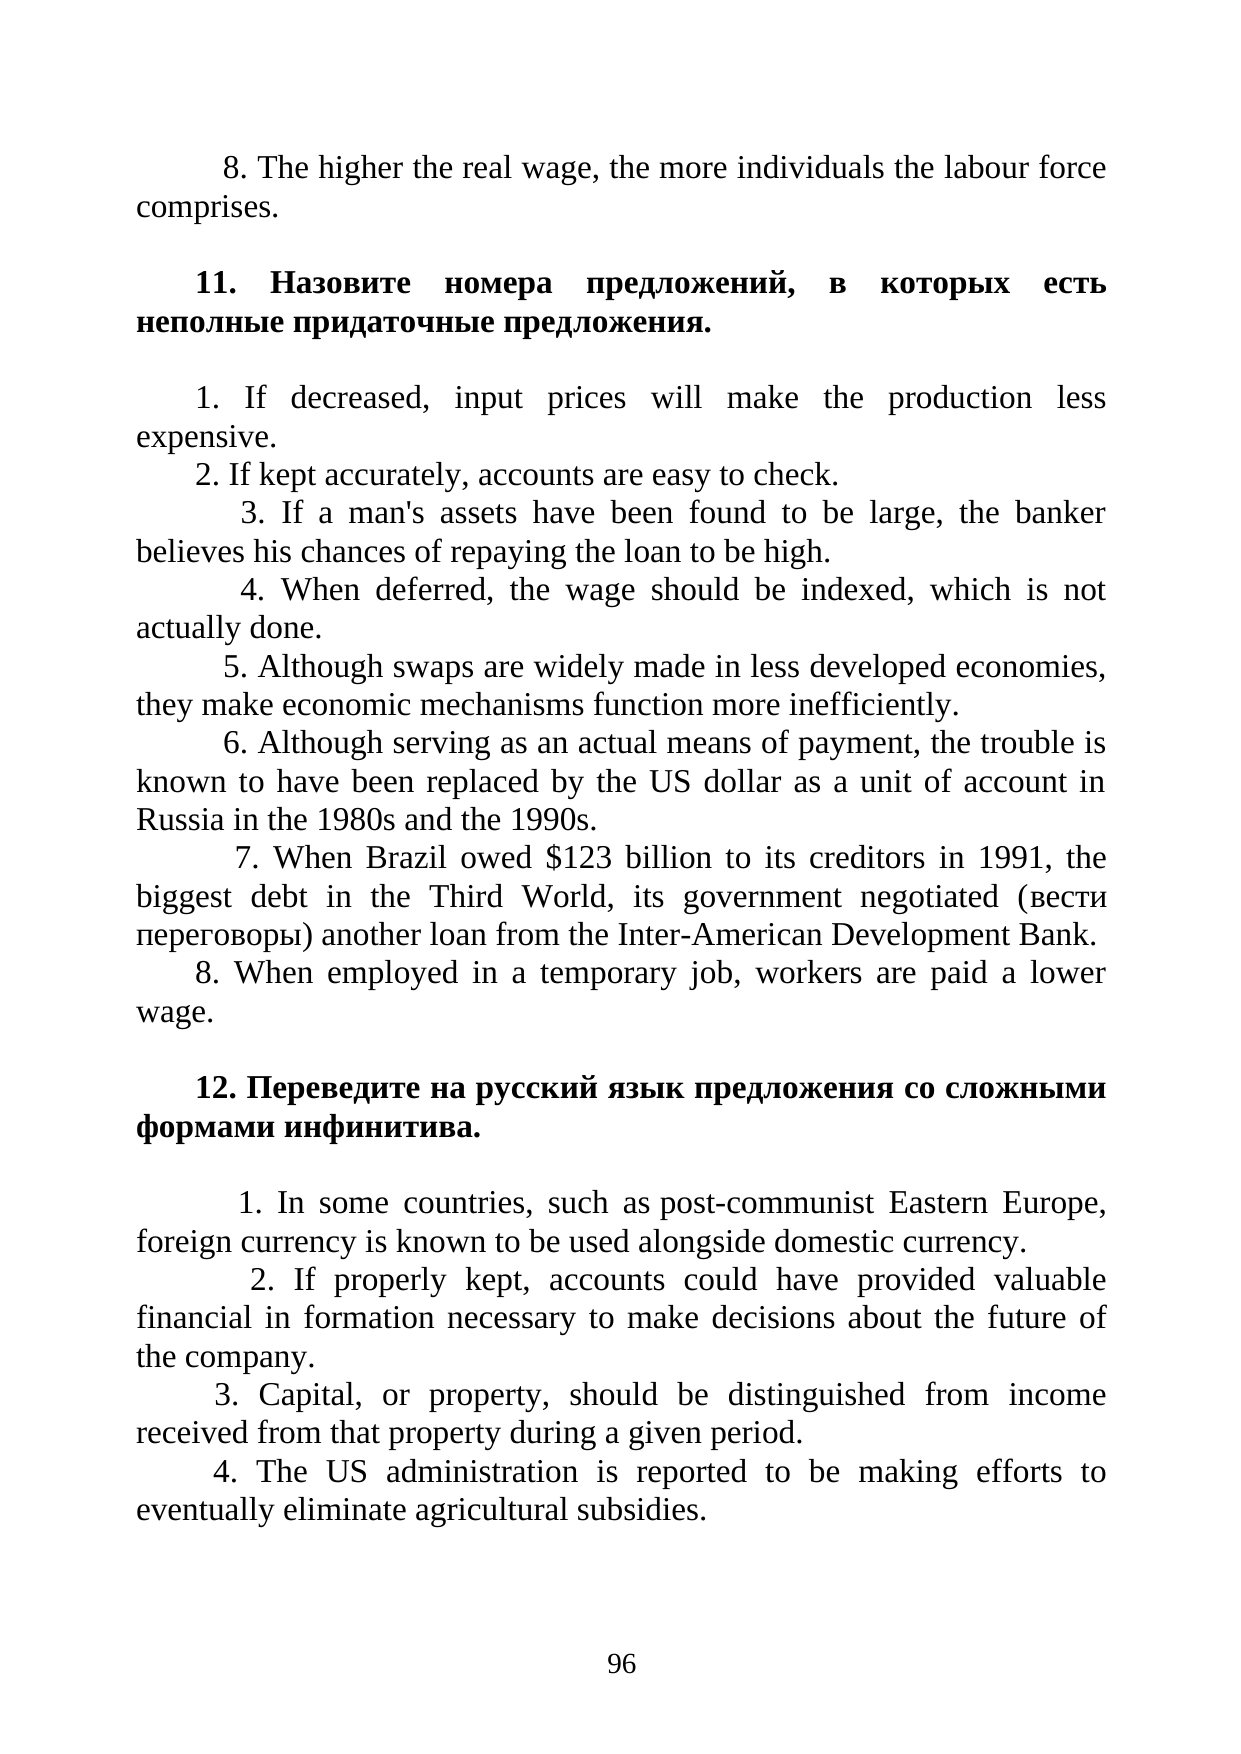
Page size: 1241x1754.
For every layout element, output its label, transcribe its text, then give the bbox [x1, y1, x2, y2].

text 12. Переведите на русский язык предложения со сложными формами инфинитива. [136, 1068, 1107, 1144]
text 8. The higher the real wage, the more individuals the labour force comprises. [136, 148, 1107, 224]
text 2. If properly kept, accounts could have provided valuable financial in formation necessary to make decisions about the future of the company. [136, 1259, 1107, 1374]
text 2. If kept accurately, accounts are easy to check. [136, 454, 1107, 493]
text 3. If a man's assets have been found to be large, the banker believes his chances of repaying the loan to be high. [136, 493, 1107, 569]
text 4. When deferred, the wage should be indexed, which is not actually done. [136, 569, 1107, 646]
text 8. When employed in a temporary job, workers are paid a lower wage. [136, 953, 1107, 1029]
text 1. In some countries, such as post-communist Eastern Europe, foreign currency is known to be used alongside domestic currency. [136, 1183, 1107, 1259]
text 1. If decreased, input prices will make the production less expensive. [136, 378, 1107, 454]
text 3. Capital, or property, should be distinguished from income received from that property during a given period. [136, 1374, 1107, 1451]
text 6. Although serving as an actual means of payment, the trouble is known to have been replaced by the US dollar as a unit of account in Russia in the 1980s and the 1990s. [136, 723, 1107, 838]
text 5. Although swaps are widely made in less developed economies, they make economic mechanisms function more inefficiently. [136, 646, 1107, 723]
text 4. The US administration is reported to be making efforts to eventually eliminate agricultural subsidies. [136, 1451, 1107, 1528]
text 11. Назовите номера предложений, в которых есть неполные придаточные предложения. [136, 263, 1107, 339]
text 7. When Brazil owed $123 billion to its creditors in 1991, the biggest debt in the Third World, its government negotiated (вести переговоры) another loan from the Inter-American Development Bank. [136, 838, 1107, 953]
